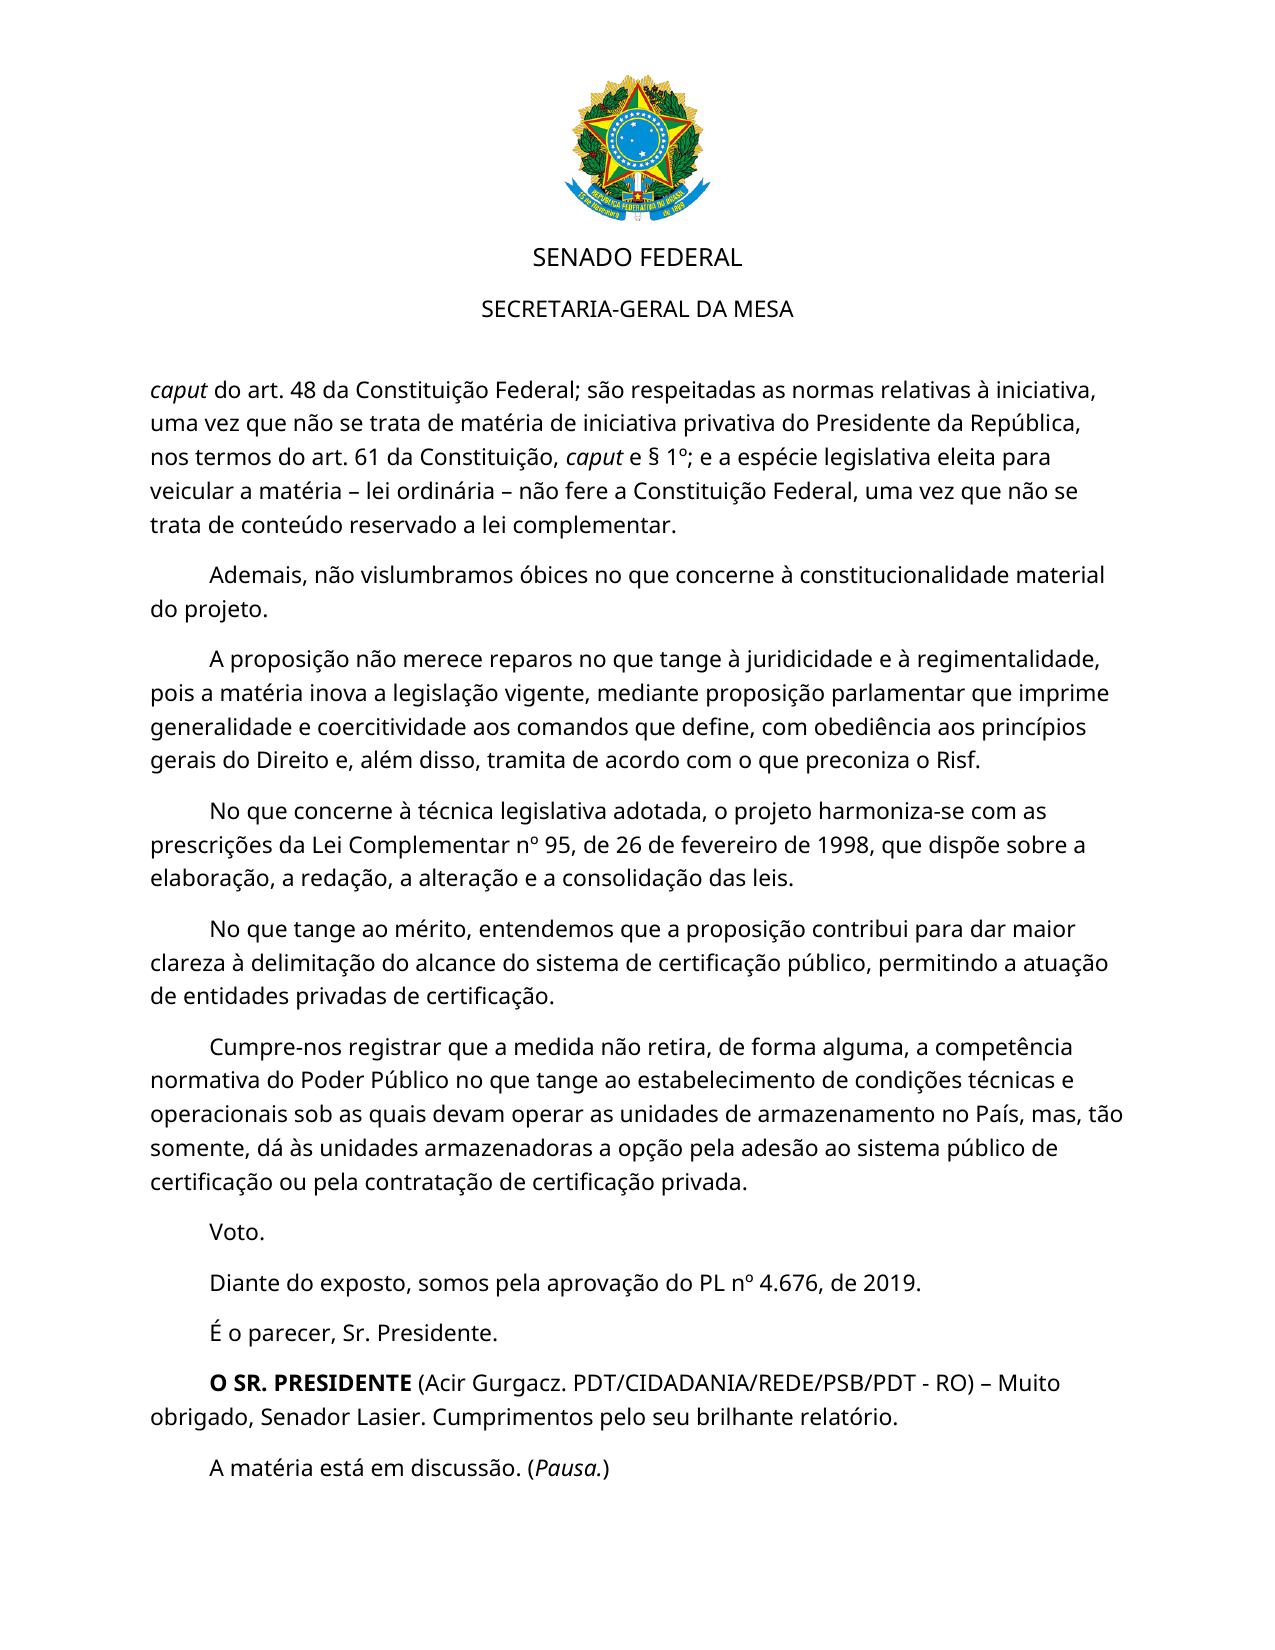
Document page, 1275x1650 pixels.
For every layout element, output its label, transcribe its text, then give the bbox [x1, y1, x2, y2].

text Cumpre-nos registrar que a medida não retira, de forma alguma, a competência normativa do Poder Público no que tange ao estabelecimento de condições técnicas e operacionais sob as quais devam operar as unidades de armazenamento no País, mas, tão somente, dá às unidades armazenadoras a opção pela adesão ao sistema público de certificação ou pela contratação de certificação privada. [150, 1031, 1125, 1197]
text Ademais, não vislumbramos óbices no que concerne à constitucionalidade material do projeto. [150, 559, 1125, 624]
text Voto. [150, 1216, 1125, 1247]
text No que tange ao mérito, entendemos que a proposição contribui para dar maior clareza à delimitação do alcance do sistema de certificação público, permitindo a atuação de entidades privadas de certificação. [150, 913, 1125, 1012]
text É o parecer, Sr. Presidente. [150, 1317, 1125, 1348]
text A proposição não merece reparos no que tange à juridicidade e à regimentalidade, pois a matéria inova a legislação vigente, mediante proposição parlamentar que imprime generalidade e coercitividade aos comandos que define, com obediência aos princípios gerais do Direito e, além disso, tramita de acordo com o que preconiza o Risf. [150, 643, 1125, 776]
picture [564, 75, 711, 221]
text Diante do exposto, somos pela aprovação do PL nº 4.676, de 2019. [150, 1267, 1125, 1298]
text O SR. PRESIDENTE (Acir Gurgacz. PDT/CIDADANIA/REDE/PSB/PDT - RO) – Muito obrigado, Senador Lasier. Cumprimentos pelo seu brilhante relatório. [150, 1367, 1125, 1432]
text No que concerne à técnica legislativa adotada, o projeto harmoniza-se com as prescrições da Lei Complementar nº 95, de 26 de fevereiro de 1998, que dispõe sobre a elaboração, a redação, a alteração e a consolidação das leis. [150, 795, 1125, 894]
text A matéria está em discussão. (Pausa.) [150, 1452, 1125, 1483]
